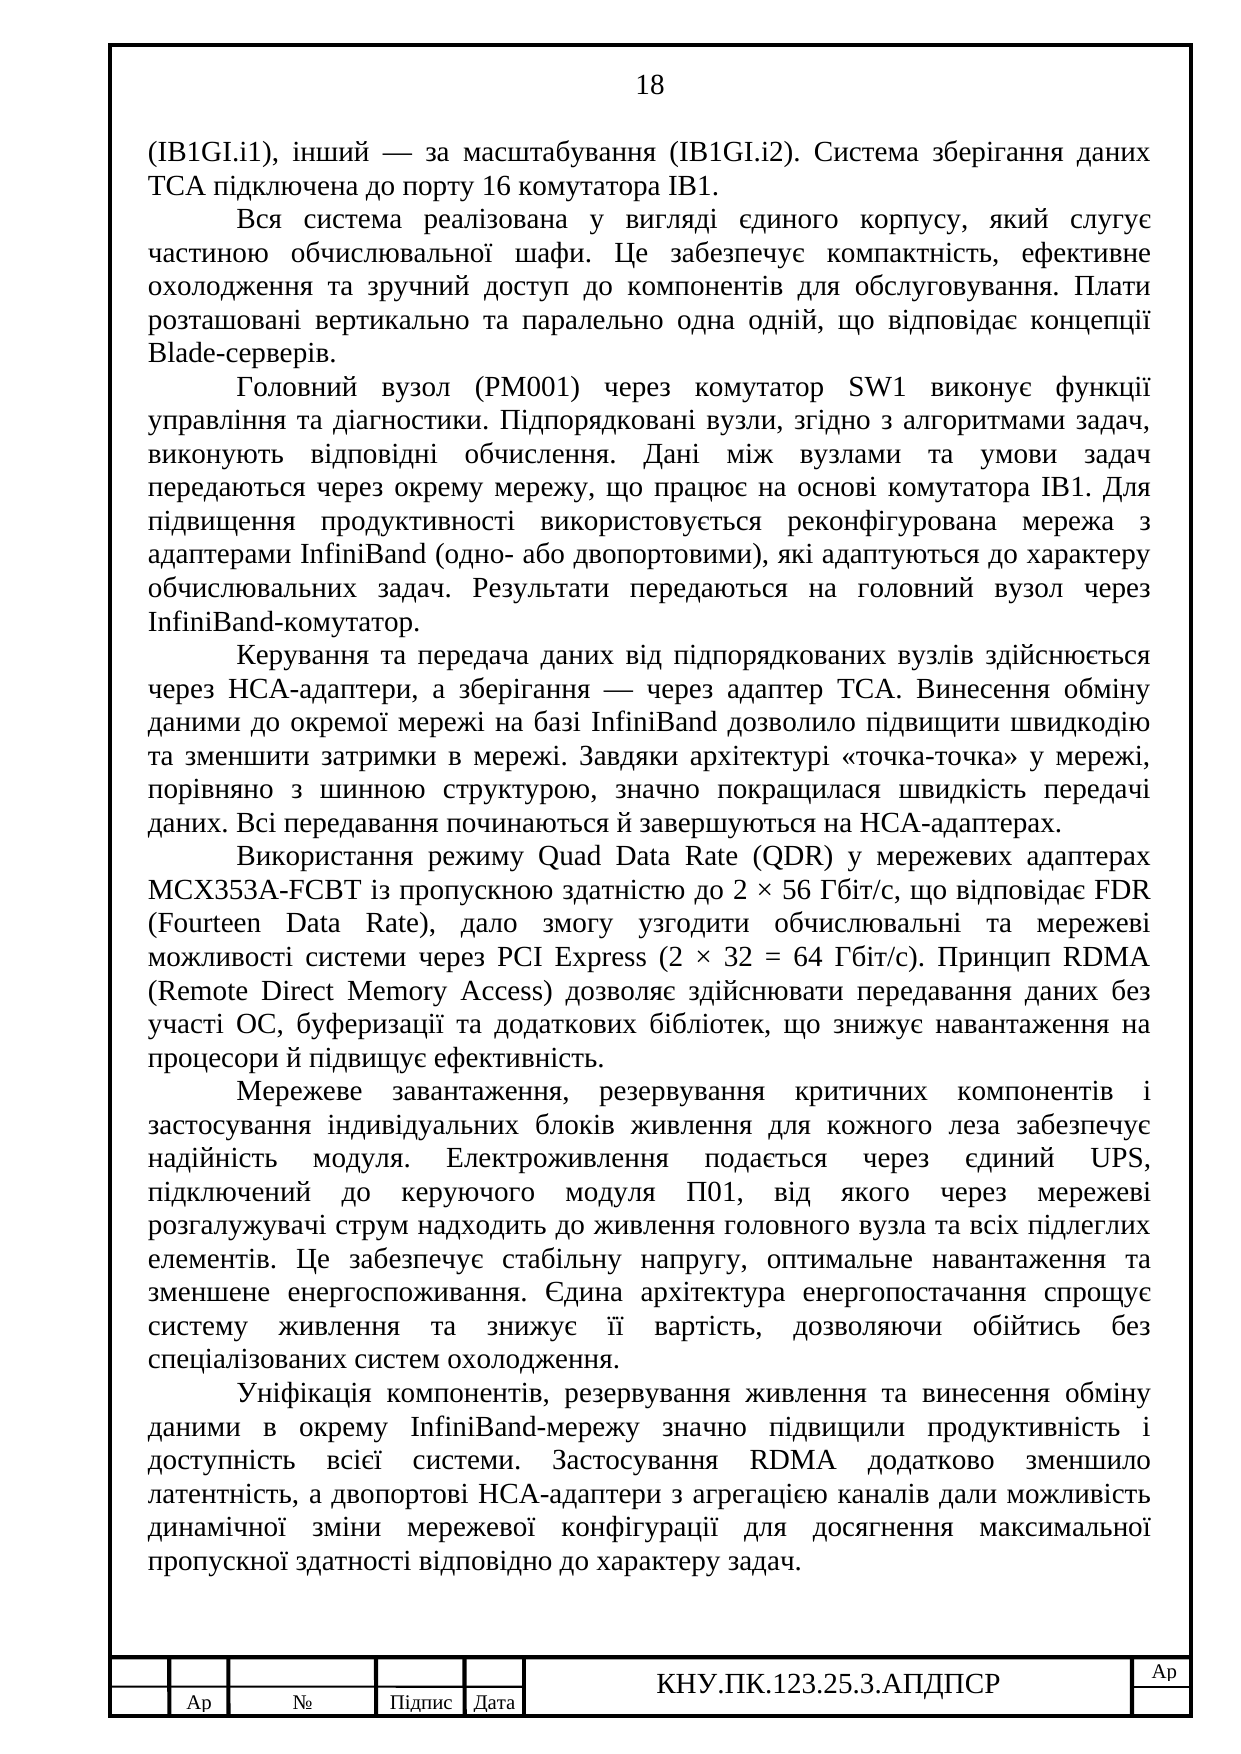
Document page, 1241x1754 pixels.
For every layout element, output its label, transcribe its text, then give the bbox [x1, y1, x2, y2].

text Мережеве завантаження, резервування критичних компонентів і застосування індивідуальних блоків живлення для кожного леза забезпечує надійність модуля. Електроживлення подається через єдиний UPS, підключений до керуючого модуля П01, від якого через мережеві розгалужувачі струм надходить до живлення головного вузла та всіх підлеглих елементів. Це забезпечує стабільну напругу, оптимальне навантаження та зменшене енергоспоживання. Єдина архітектура енергопостачання спрощує систему живлення та знижує її вартість, дозволяючи обійтись без спеціалізованих систем охолодження. [148, 1073, 1152, 1375]
text Уніфікація компонентів, резервування живлення та винесення обміну даними в окрему InfiniBand-мережу значно підвищили продуктивність і доступність всієї системи. Застосування RDMA додатково зменшило латентність, а двопортові HCA-адаптери з агрегацією каналів дали можливість динамічної зміни мережевої конфігурації для досягнення максимальної пропускної здатності відповідно до характеру задач. [148, 1375, 1152, 1576]
text Використання режиму Quad Data Rate (QDR) у мережевих адаптерах MCX353A-FCBT із пропускною здатністю до 2 × 56 Гбіт/с, що відповідає FDR (Fourteen Data Rate), дало змогу узгодити обчислювальні та мережеві можливості системи через PCI Express (2 × 32 = 64 Гбіт/с). Принцип RDMA (Remote Direct Memory Access) дозволяє здійснювати передавання даних без участі ОС, буферизації та додаткових бібліотек, що знижує навантаження на процесори й підвищує ефективність. [148, 838, 1152, 1073]
text Керування та передача даних від підпорядкованих вузлів здійснюється через HCA-адаптери, а зберігання — через адаптер TCA. Винесення обміну даними до окремої мережі на базі InfiniBand дозволило підвищити швидкодію та зменшити затримки в мережі. Завдяки архітектурі «точка-точка» у мережі, порівняно з шинною структурою, значно покращилася швидкість передачі даних. Всі передавання починаються й завершуються на HCA-адаптерах. [148, 637, 1152, 838]
text Вся система реалізована у вигляді єдиного корпусу, який слугує частиною обчислювальної шафи. Це забезпечує компактність, ефективне охолодження та зручний доступ до компонентів для обслуговування. Плати розташовані вертикально та паралельно одна одній, що відповідає концепції Blade-серверів. [148, 201, 1152, 369]
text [148, 134, 1152, 201]
text Головний вузол (PM001) через комутатор SW1 виконує функції управління та діагностики. Підпорядковані вузли, згідно з алгоритмами задач, виконують відповідні обчислення. Дані між вузлами та умови задач передаються через окрему мережу, що працює на основі комутатора IB1. Для підвищення продуктивності використовується реконфігурована мережа з адаптерами InfiniBand (одно- або двопортовими), які адаптуються до характеру обчислювальних задач. Результати передаються на головний вузол через InfiniBand-комутатор. [148, 369, 1152, 637]
